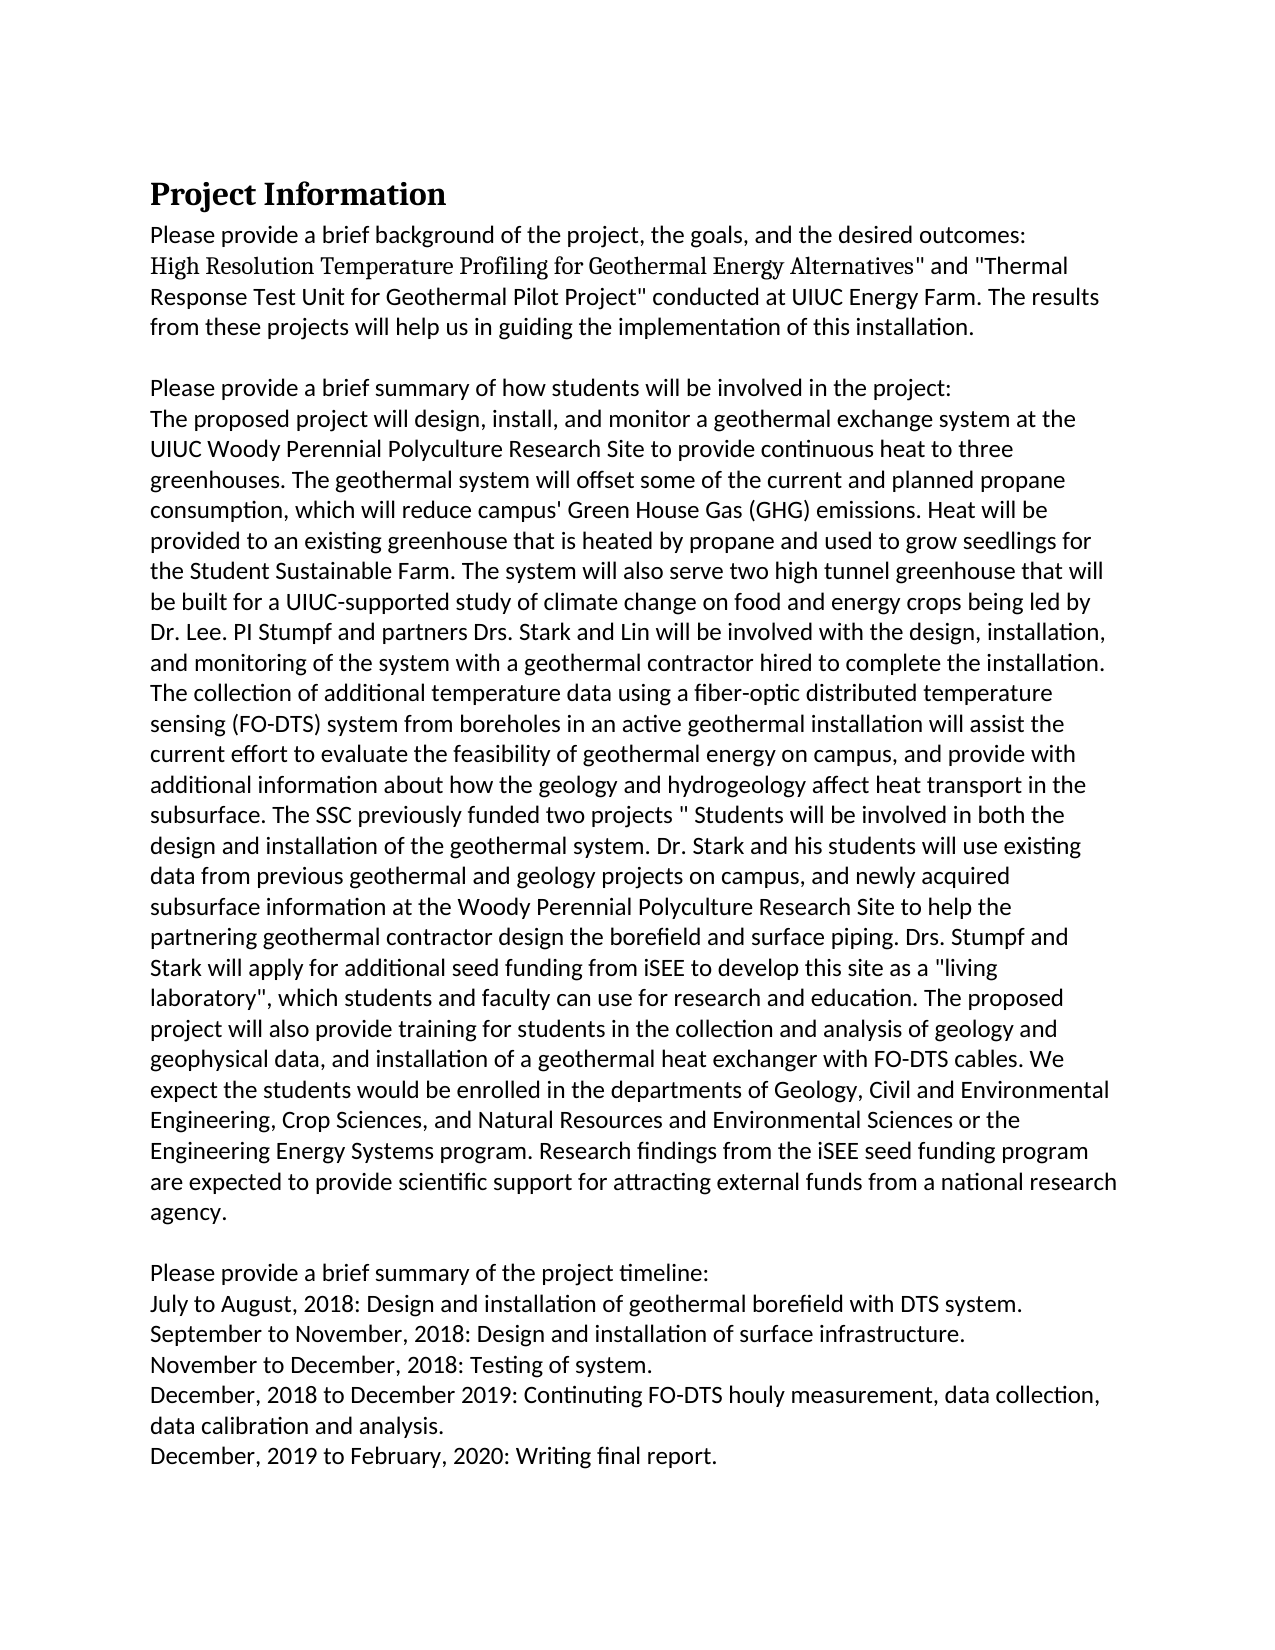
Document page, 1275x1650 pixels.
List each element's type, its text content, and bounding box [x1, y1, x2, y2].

text Please provide a brief summary of how students will be involved in the project: [150, 372, 1125, 403]
subtitle Project Information [150, 175, 1125, 213]
text Please provide a brief background of the project, the goals, and the desired outcomes: [150, 219, 1125, 250]
text Please provide a brief summary of the project timeline: [150, 1257, 1125, 1288]
